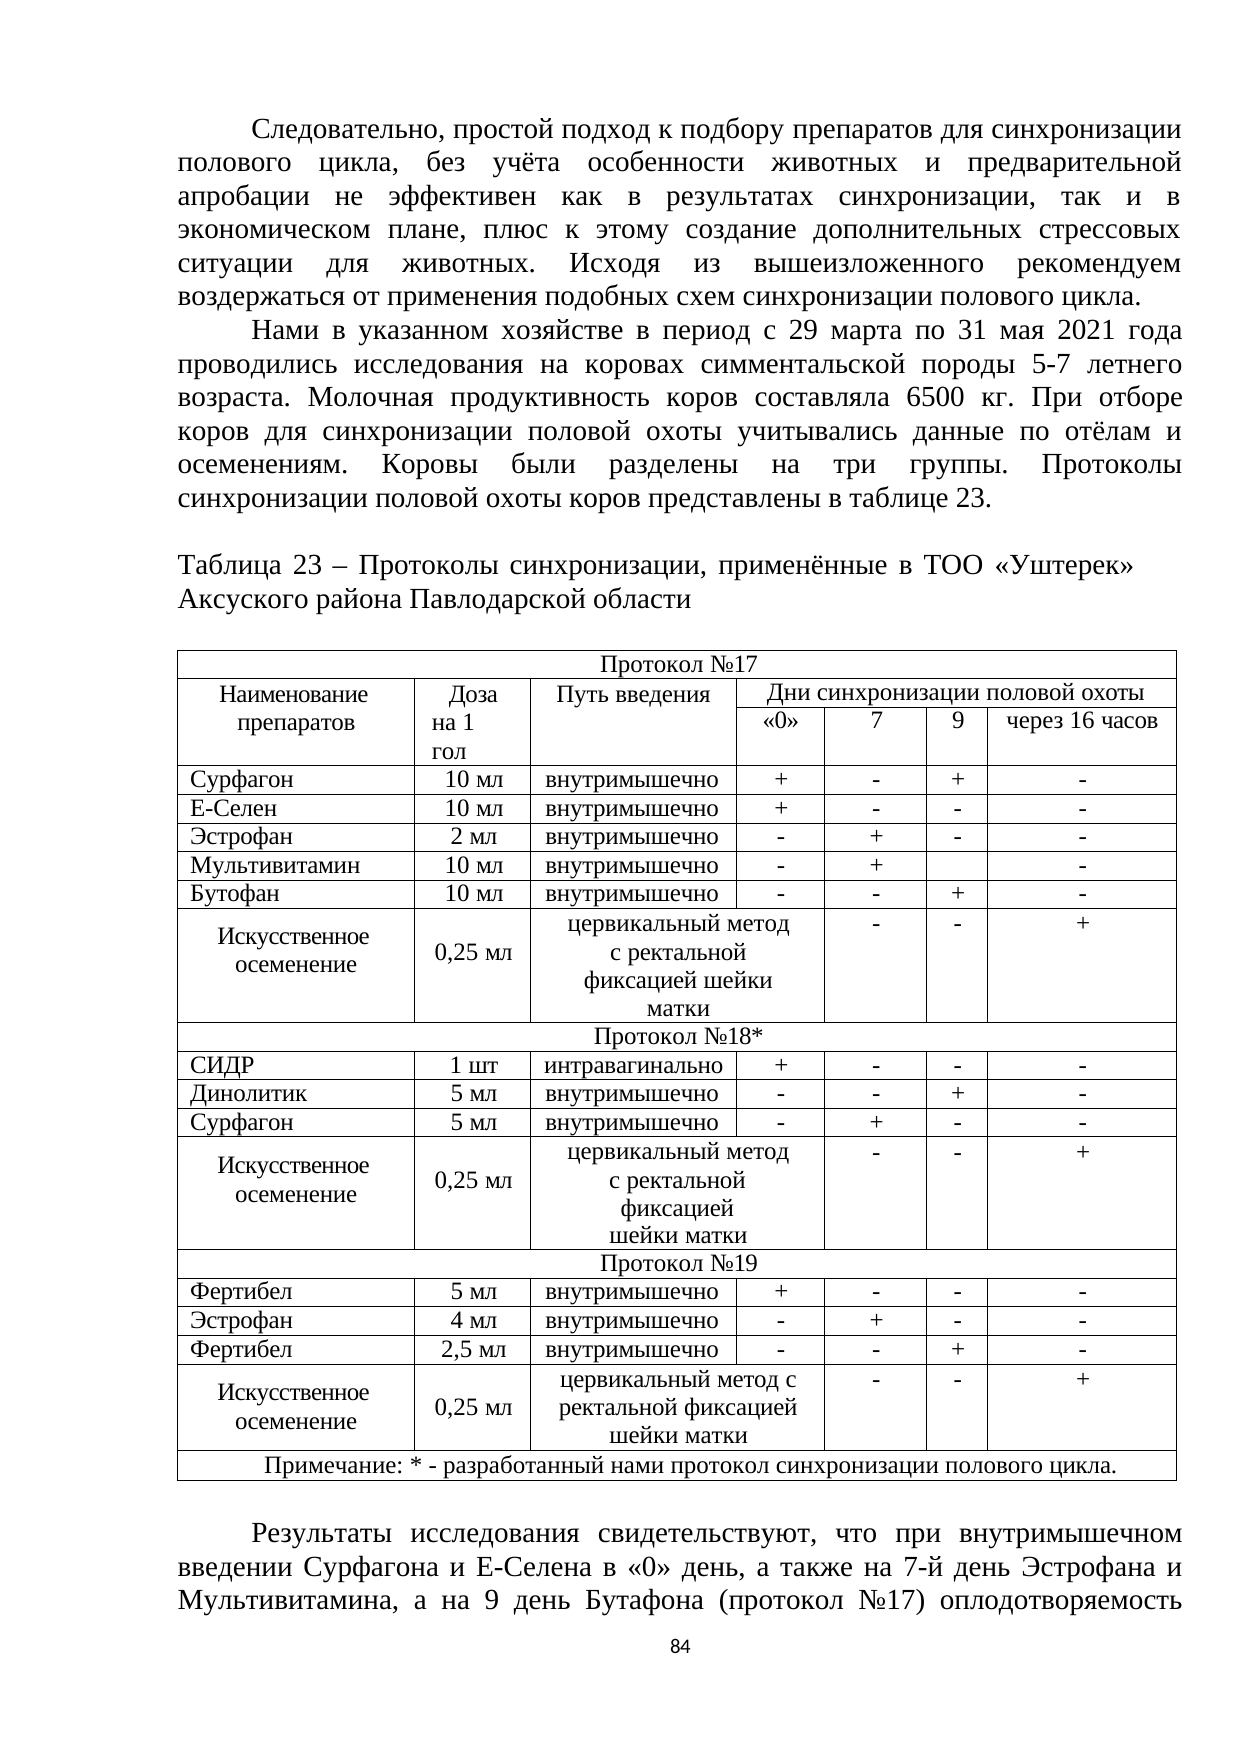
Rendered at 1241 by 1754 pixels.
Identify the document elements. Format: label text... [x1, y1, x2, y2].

table_cell 0,25 мл [415, 909, 530, 1022]
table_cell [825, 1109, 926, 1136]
table_cell - [927, 909, 987, 1022]
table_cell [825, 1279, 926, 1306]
table_cell цервикальный метод с ректальной фиксацией шейки матки [531, 909, 824, 1022]
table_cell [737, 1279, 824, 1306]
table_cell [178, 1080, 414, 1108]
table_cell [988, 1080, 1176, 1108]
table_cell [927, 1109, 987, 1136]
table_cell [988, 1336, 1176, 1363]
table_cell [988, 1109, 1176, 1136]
table_cell Е-Селен [178, 795, 414, 822]
table_cell 10 мл [415, 766, 530, 794]
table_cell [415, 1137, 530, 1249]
table_cell 10 мл [415, 852, 530, 880]
table_cell - [988, 881, 1176, 908]
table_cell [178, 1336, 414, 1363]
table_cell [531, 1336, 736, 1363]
table_cell Протокол №18* [178, 1023, 1176, 1051]
text Таблица 23 – Протоколы синхронизации, применённые в ТОО «Уштерек» Аксуского района Павлодарской области [177, 547, 1181, 614]
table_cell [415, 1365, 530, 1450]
table_cell Наименование препаратов [178, 679, 414, 765]
text Следовательно, простой подход к подбору препаратов для синхронизации полового цикла, без учёта особенности животных и предварительной апробации не эффективен как в результатах синхронизации, так и в экономическом плане, плюс к этому создание дополнительных стрессовых ситуации для животных. Исходя из вышеизложенного рекомендуем воздержаться от применения подобных схем синхронизации полового цикла. [177, 111, 1182, 312]
table_cell Путь введения [531, 679, 736, 765]
table_cell 2 мл [415, 824, 530, 851]
table_cell - [737, 852, 824, 880]
table_cell - [988, 766, 1176, 794]
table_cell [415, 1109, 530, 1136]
table_cell внутримышечно [531, 766, 736, 794]
table_cell 10 мл [415, 881, 530, 908]
text Нами в указанном хозяйстве в период с 29 марта по 31 мая 2021 года проводились исследования на коровах симментальской породы 5-7 летнего возраста. Молочная продуктивность коров составляла 6500 кг. При отборе коров для синхронизации половой охоты учитывались данные по отёлам и осеменениям. Коровы были разделены на три группы. Протоколы синхронизации половой охоты коров представлены в таблице 23. [177, 312, 1183, 514]
table_cell + [825, 824, 926, 851]
table_cell - [825, 881, 926, 908]
table_cell внутримышечно [531, 824, 736, 851]
table_cell - [825, 766, 926, 794]
table_cell [927, 852, 987, 880]
table_cell Сурфагон [178, 766, 414, 794]
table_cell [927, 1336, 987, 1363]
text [177, 1515, 1183, 1616]
table_cell Доза на 1 гол [415, 679, 530, 765]
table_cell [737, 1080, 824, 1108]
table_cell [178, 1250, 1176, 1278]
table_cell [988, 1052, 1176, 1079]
table_cell Искусственное осеменение [178, 909, 414, 1022]
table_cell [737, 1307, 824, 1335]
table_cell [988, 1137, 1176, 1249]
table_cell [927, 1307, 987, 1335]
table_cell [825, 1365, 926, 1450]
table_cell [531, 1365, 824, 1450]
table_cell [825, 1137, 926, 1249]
table_cell + [927, 766, 987, 794]
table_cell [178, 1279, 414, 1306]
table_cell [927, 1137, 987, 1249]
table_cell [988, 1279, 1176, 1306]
table_cell - [825, 909, 926, 1022]
table_cell + [737, 795, 824, 822]
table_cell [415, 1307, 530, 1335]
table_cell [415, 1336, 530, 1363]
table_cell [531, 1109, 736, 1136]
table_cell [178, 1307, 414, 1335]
table_cell - [927, 824, 987, 851]
table_cell 7 [825, 708, 926, 765]
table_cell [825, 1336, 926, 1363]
table_cell + [737, 1052, 824, 1079]
table_cell Мультивитамин [178, 852, 414, 880]
table_cell через 16 часов [988, 708, 1176, 765]
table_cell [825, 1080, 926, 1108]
table_cell Эстрофан [178, 824, 414, 851]
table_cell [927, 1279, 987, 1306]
table_cell интравагинально [531, 1052, 736, 1079]
table_cell «0» [737, 708, 824, 765]
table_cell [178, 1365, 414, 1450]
table_cell - [737, 881, 824, 908]
table_cell Бутофан [178, 881, 414, 908]
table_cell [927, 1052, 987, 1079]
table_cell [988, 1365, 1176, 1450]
table_header Протокол №17 [178, 651, 1176, 678]
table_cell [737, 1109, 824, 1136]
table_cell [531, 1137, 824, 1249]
table_cell 1 шт [415, 1052, 530, 1079]
table_cell - [737, 824, 824, 851]
table_cell - [988, 824, 1176, 851]
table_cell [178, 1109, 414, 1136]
table_cell + [927, 881, 987, 908]
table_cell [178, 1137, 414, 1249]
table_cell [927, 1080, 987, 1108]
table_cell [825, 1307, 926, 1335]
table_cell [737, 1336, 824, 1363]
table_cell - [825, 1052, 926, 1079]
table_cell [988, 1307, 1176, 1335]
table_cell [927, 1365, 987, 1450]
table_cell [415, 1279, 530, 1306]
table_cell внутримышечно [531, 881, 736, 908]
table_cell внутримышечно [531, 852, 736, 880]
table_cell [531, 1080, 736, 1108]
table_cell + [825, 852, 926, 880]
table_cell - [988, 852, 1176, 880]
table_cell - [927, 795, 987, 822]
table_cell внутримышечно [531, 795, 736, 822]
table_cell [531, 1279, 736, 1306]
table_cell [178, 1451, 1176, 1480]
table_cell 9 [927, 708, 987, 765]
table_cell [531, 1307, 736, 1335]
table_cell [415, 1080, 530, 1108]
table_cell + [988, 909, 1176, 1022]
table_cell - [988, 795, 1176, 822]
table_cell СИДР [178, 1052, 414, 1079]
table_cell - [825, 795, 926, 822]
table_cell 10 мл [415, 795, 530, 822]
table_cell + [737, 766, 824, 794]
table_cell Дни синхронизации половой охоты [737, 679, 1176, 707]
